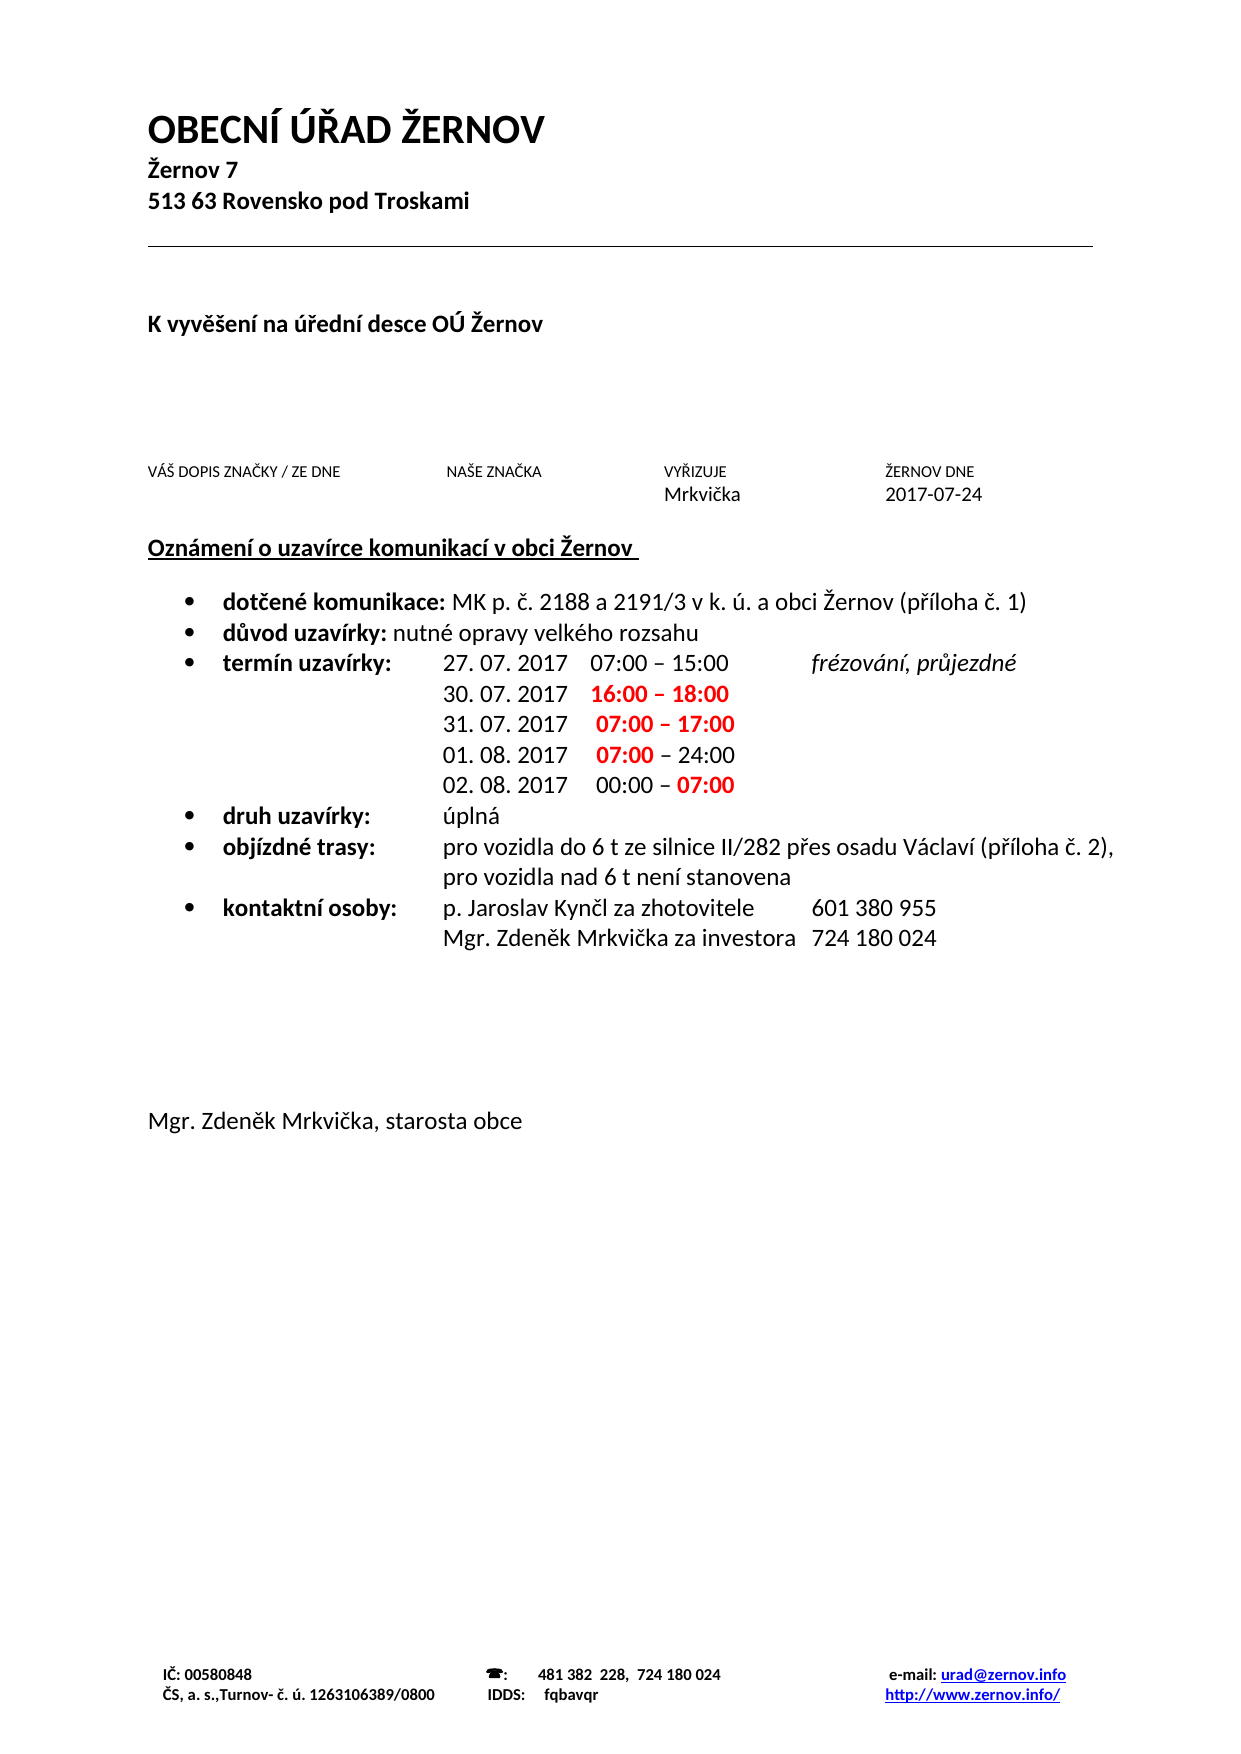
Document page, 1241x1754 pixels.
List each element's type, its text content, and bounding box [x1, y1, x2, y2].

subtitle Mgr. Zdeněk Mrkvička za investora 724 180 024 [370, 922, 1240, 953]
subtitle 02. 08. 2017 00:00 – 07:00 [369, 770, 1240, 800]
text K vyvěšení na úřední desce OÚ Žernov [148, 308, 1093, 339]
subtitle dotčené komunikace: MK p. č. 2188 a 2191/3 v k. ú. a obci Žernov (příloha č. 1) [185, 587, 1240, 617]
subtitle 31. 07. 2017 07:00 – 17:00 [370, 709, 1240, 739]
subtitle Oznámení o uzavírce komunikací v obci Žernov [148, 532, 1240, 587]
subtitle 30. 07. 2017 16:00 – 18:00 [443, 678, 1240, 709]
subtitle důvod uzavírky: nutné opravy velkého rozsahu [185, 617, 1240, 648]
text OBECNÍ ÚŘAD ŽERNOV [148, 103, 1093, 154]
subtitle termín uzavírky: 27. 07. 2017 07:00 – 15:00 frézování, průjezdné [185, 648, 1240, 678]
subtitle Mgr. Zdeněk Mrkvička, starosta obce [148, 1105, 1240, 1136]
subtitle Mrkvička 2017-07-24 [148, 481, 1240, 507]
text Žernov 7 [148, 154, 1093, 185]
subtitle druh uzavírky: úplná [185, 800, 1240, 831]
subtitle 01. 08. 2017 07:00 – 24:00 [369, 739, 1240, 770]
subtitle objízdné trasy: pro vozidla do 6 t ze silnice II/282 přes osadu Václaví (příloha č. 2), [185, 831, 1240, 861]
subtitle kontaktní osoby: p. Jaroslav Kynčl za zhotovitele 601 380 955 [185, 892, 1240, 922]
text 513 63 Rovensko pod Troskami [148, 185, 1093, 246]
subtitle pro vozidla nad 6 t není stanovena [443, 861, 1240, 892]
subtitle VÁŠ DOPIS ZNAČKY / ZE DNE NAŠE ZNAČKA VYŘIZUJE ŽERNOV DNE [148, 461, 1240, 481]
